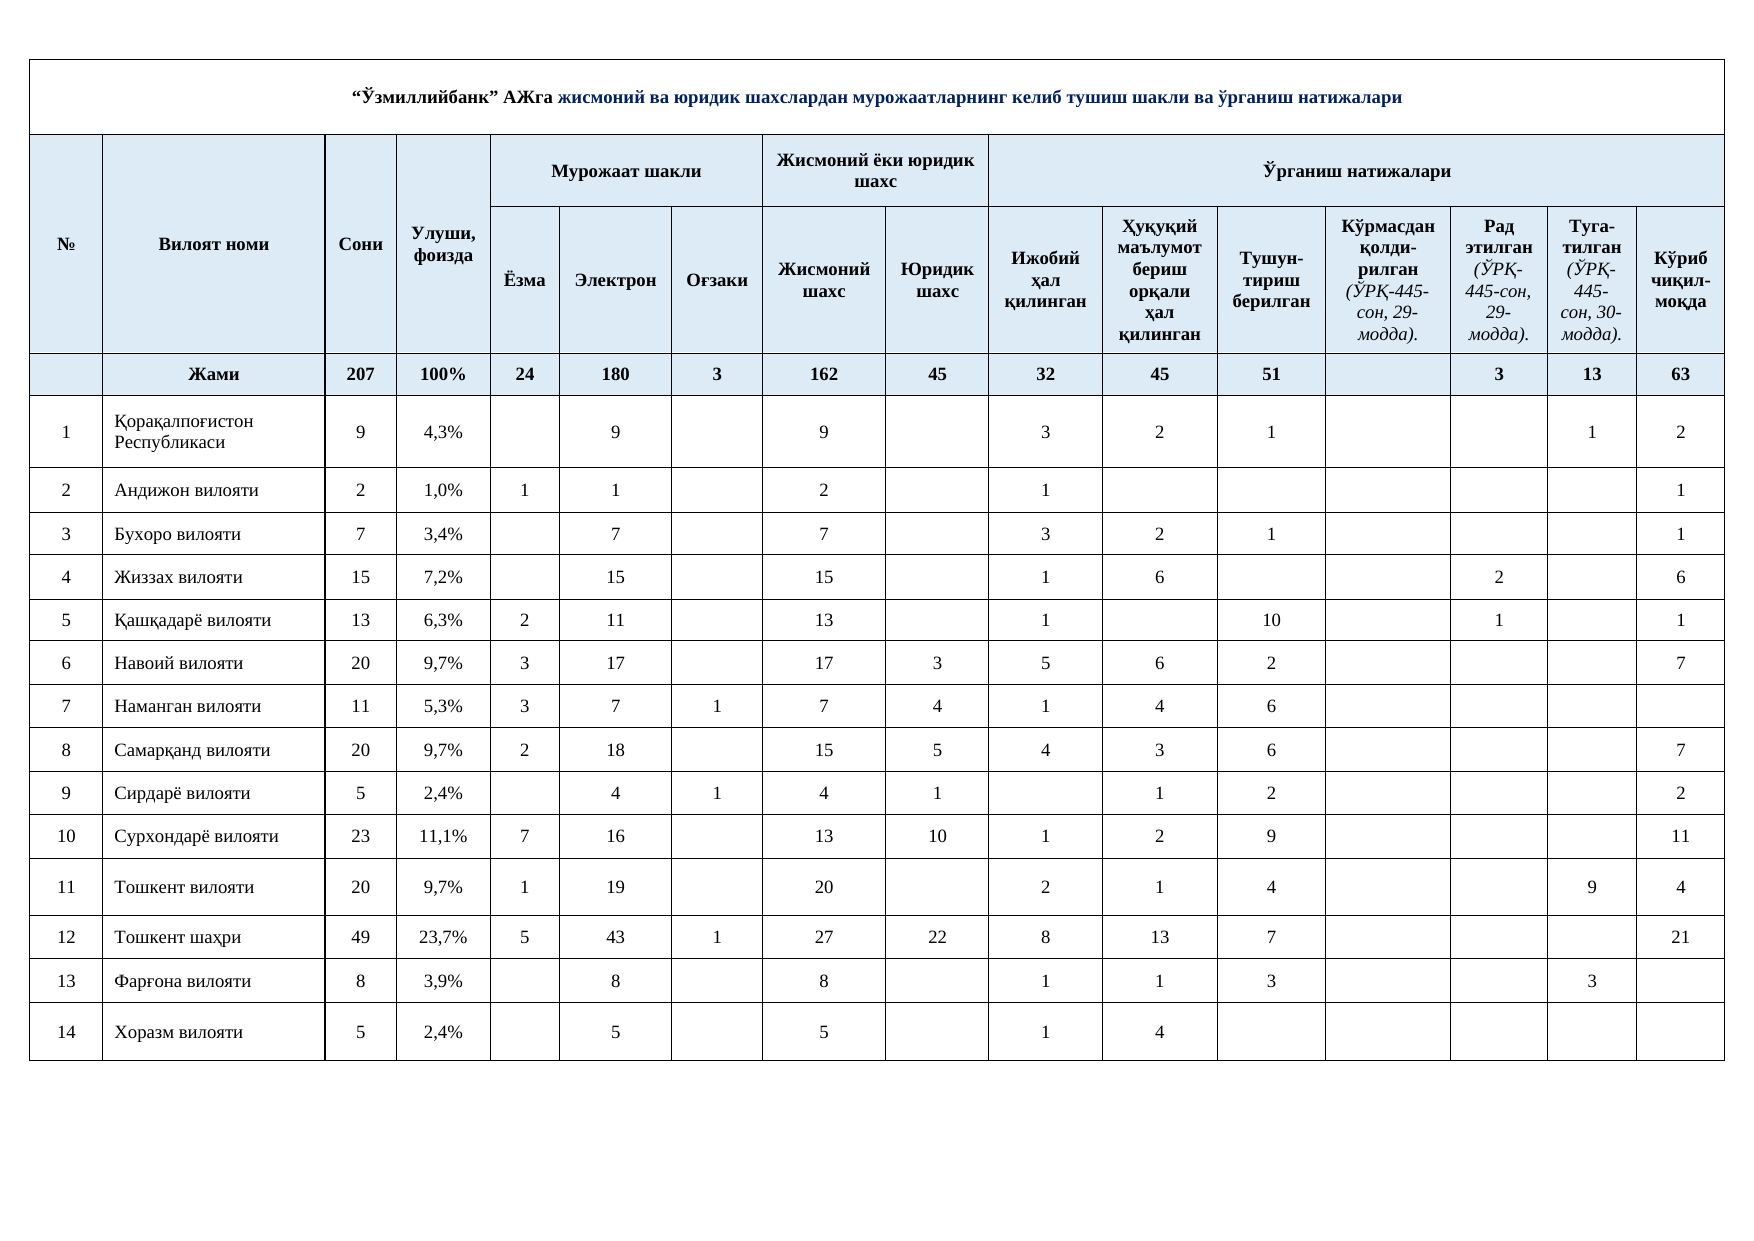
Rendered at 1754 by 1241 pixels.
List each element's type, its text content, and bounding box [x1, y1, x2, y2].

table_cell [1218, 468, 1325, 512]
table_cell 8 [560, 959, 671, 1002]
table_cell 1 [1548, 396, 1636, 467]
table_cell 7 [30, 685, 102, 727]
table_cell 15 [560, 555, 671, 598]
table_cell 11 [326, 685, 396, 727]
table_cell 11 [1637, 815, 1724, 858]
table_cell 4 [30, 555, 102, 598]
table_cell [1637, 959, 1724, 1002]
table_cell 21 [1637, 916, 1724, 957]
table_cell 20 [763, 859, 885, 914]
table_cell [1103, 468, 1217, 512]
table_cell 1 [672, 772, 762, 813]
table_cell 16 [560, 815, 671, 858]
table_cell [1548, 468, 1636, 512]
table_cell Ёзма [491, 207, 559, 352]
table_cell [1637, 1003, 1724, 1060]
table_cell [886, 513, 988, 553]
table_cell 162 [763, 354, 885, 395]
table_cell 1 [672, 685, 762, 727]
table_cell 180 [560, 354, 671, 395]
table_cell 9,7% [397, 859, 490, 914]
table_cell 45 [1103, 354, 1217, 395]
table_cell 8 [989, 916, 1102, 957]
table_cell 2,4% [397, 772, 490, 813]
table_cell 5 [326, 772, 396, 813]
table_cell 10 [30, 815, 102, 858]
table_cell Кўрмасдан қолди-рилган (ЎРҚ-445-сон, 29-модда). [1326, 207, 1450, 352]
table_cell 20 [326, 859, 396, 914]
table_cell 4 [763, 772, 885, 813]
table_cell Жами [103, 354, 324, 395]
table_cell 2 [1451, 555, 1547, 598]
table_cell 4 [1103, 1003, 1217, 1060]
table_cell [1451, 641, 1547, 684]
table_cell Жиззах вилояти [103, 555, 324, 598]
table_cell 7 [763, 513, 885, 553]
table_cell [1451, 513, 1547, 553]
table_cell 13 [763, 600, 885, 640]
table_cell [491, 772, 559, 813]
table_cell 2 [491, 600, 559, 640]
table_cell 9,7% [397, 728, 490, 771]
table_cell [672, 815, 762, 858]
table_cell 1 [989, 1003, 1102, 1060]
table_cell 5 [886, 728, 988, 771]
table_cell [1548, 815, 1636, 858]
table_cell [1326, 859, 1450, 914]
table_cell Қашқадарё вилояти [103, 600, 324, 640]
table_cell [1451, 728, 1547, 771]
table_cell Юридик шахс [886, 207, 988, 352]
table_cell Жисмоний ёки юридик шахс [763, 135, 988, 206]
table_cell [1326, 1003, 1450, 1060]
table_cell 1 [989, 600, 1102, 640]
table_cell 13 [1548, 354, 1636, 395]
table_cell [1326, 916, 1450, 957]
table_cell [672, 641, 762, 684]
table_cell 1 [989, 959, 1102, 1002]
table_cell Қорақалпоғистон Республикаси [103, 396, 324, 467]
table_cell Сирдарё вилояти [103, 772, 324, 813]
table_cell Ҳуқуқий маълумот бериш орқали ҳал қилинган [1103, 207, 1217, 352]
table_cell 5 [491, 916, 559, 957]
table_cell 22 [886, 916, 988, 957]
table_cell 1 [989, 468, 1102, 512]
table_cell 2 [326, 468, 396, 512]
table_cell Кўриб чиқил-моқда [1637, 207, 1724, 352]
table_cell Бухоро вилояти [103, 513, 324, 553]
table_cell [1451, 396, 1547, 467]
table_cell 7 [491, 815, 559, 858]
table_cell [1451, 772, 1547, 813]
table_cell 6 [1637, 555, 1724, 598]
table_cell 3 [989, 513, 1102, 553]
table_cell [491, 1003, 559, 1060]
table_cell 1 [491, 468, 559, 512]
table_cell [672, 468, 762, 512]
table_cell 8 [763, 959, 885, 1002]
table_cell [672, 555, 762, 598]
table_cell 9 [763, 396, 885, 467]
table_cell 32 [989, 354, 1102, 395]
table_cell [491, 396, 559, 467]
table_cell Мурожаат шакли [491, 135, 762, 206]
table_cell 1 [1637, 600, 1724, 640]
table_cell Навоий вилояти [103, 641, 324, 684]
table_cell [672, 600, 762, 640]
table_cell 6 [1218, 728, 1325, 771]
table_cell 7 [560, 685, 671, 727]
table_cell 9 [30, 772, 102, 813]
table_cell 1 [1103, 772, 1217, 813]
table_cell 6 [1103, 555, 1217, 598]
table_cell [1548, 916, 1636, 957]
table_cell 15 [763, 555, 885, 598]
table_cell [1451, 468, 1547, 512]
table_cell [1637, 685, 1724, 727]
table_cell 5 [989, 641, 1102, 684]
table_cell [886, 859, 988, 914]
table_cell 4 [560, 772, 671, 813]
table_cell 19 [560, 859, 671, 914]
table_cell 23,7% [397, 916, 490, 957]
table_cell [1326, 815, 1450, 858]
table_cell 1 [989, 555, 1102, 598]
table_cell 63 [1637, 354, 1724, 395]
table_cell 1 [1451, 600, 1547, 640]
table_cell 1 [1103, 959, 1217, 1002]
table_cell [886, 468, 988, 512]
table_cell 11,1% [397, 815, 490, 858]
table_cell 7 [1218, 916, 1325, 957]
table_cell 18 [560, 728, 671, 771]
table_cell 2 [30, 468, 102, 512]
table_cell 7 [1637, 641, 1724, 684]
table_cell [491, 959, 559, 1002]
table_cell 3 [1548, 959, 1636, 1002]
table_cell Сурхондарё вилояти [103, 815, 324, 858]
table_cell 5,3% [397, 685, 490, 727]
table_cell 5 [30, 600, 102, 640]
table_cell 3 [491, 641, 559, 684]
table_cell Туга-тилган (ЎРҚ-445-сон, 30-модда). [1548, 207, 1636, 352]
table_cell [1451, 815, 1547, 858]
table_cell 1 [491, 859, 559, 914]
table_cell 3 [672, 354, 762, 395]
table_cell 100% [397, 354, 490, 395]
table_cell [672, 859, 762, 914]
table_cell Тушун-тириш берилган [1218, 207, 1325, 352]
table_cell 14 [30, 1003, 102, 1060]
table_cell 10 [886, 815, 988, 858]
table_cell 4 [989, 728, 1102, 771]
table_cell [1548, 555, 1636, 598]
table_cell 4,3% [397, 396, 490, 467]
table_cell Андижон вилояти [103, 468, 324, 512]
table_cell 6 [30, 641, 102, 684]
table_cell [491, 513, 559, 553]
table_cell 23 [326, 815, 396, 858]
table_cell Электрон [560, 207, 671, 352]
table_cell [1218, 1003, 1325, 1060]
table_cell 9 [1218, 815, 1325, 858]
table_cell 7 [560, 513, 671, 553]
table_cell Оғзаки [672, 207, 762, 352]
table_cell 5 [326, 1003, 396, 1060]
table_cell Тошкент вилояти [103, 859, 324, 914]
table_cell 6,3% [397, 600, 490, 640]
table_cell [1326, 772, 1450, 813]
table_cell Ўрганиш натижалари [989, 135, 1724, 206]
table_cell [1451, 959, 1547, 1002]
table_cell 1 [1103, 859, 1217, 914]
table_cell 3 [491, 685, 559, 727]
table_cell 13 [326, 600, 396, 640]
table_cell 5 [560, 1003, 671, 1060]
table_cell [886, 555, 988, 598]
table_cell [1548, 685, 1636, 727]
table_cell 9 [1548, 859, 1636, 914]
table_cell [672, 728, 762, 771]
table_cell Ижобий ҳал қилинган [989, 207, 1102, 352]
table_cell [886, 600, 988, 640]
table_cell [1103, 600, 1217, 640]
table_cell 207 [326, 354, 396, 395]
table_cell 1 [989, 685, 1102, 727]
table_cell [30, 354, 102, 395]
table_cell 7 [1637, 728, 1724, 771]
table_cell 2 [1103, 513, 1217, 553]
table_cell [1326, 728, 1450, 771]
table_cell Самарқанд вилояти [103, 728, 324, 771]
table_cell [1326, 555, 1450, 598]
table_cell Рад этилган (ЎРҚ-445-сон, 29-модда). [1451, 207, 1547, 352]
table_cell [672, 959, 762, 1002]
table_cell [672, 1003, 762, 1060]
table_cell [1326, 354, 1450, 395]
table_cell 4 [886, 685, 988, 727]
table_cell 15 [326, 555, 396, 598]
table_cell 13 [763, 815, 885, 858]
table_cell 4 [1218, 859, 1325, 914]
table_cell Хоразм вилояти [103, 1003, 324, 1060]
table_cell 20 [326, 728, 396, 771]
table_cell 51 [1218, 354, 1325, 395]
table_cell 43 [560, 916, 671, 957]
table_cell 45 [886, 354, 988, 395]
table_cell [491, 555, 559, 598]
table_cell [1218, 555, 1325, 598]
table_cell 1 [1218, 396, 1325, 467]
table_cell 2 [1637, 396, 1724, 467]
table_cell 1 [989, 815, 1102, 858]
table_cell 20 [326, 641, 396, 684]
table_cell [1548, 641, 1636, 684]
table_cell 2 [1103, 815, 1217, 858]
table_cell 1 [30, 396, 102, 467]
table_cell № [30, 135, 102, 352]
table_cell 9 [326, 396, 396, 467]
table_cell 7,2% [397, 555, 490, 598]
table_cell 4 [1637, 859, 1724, 914]
table_cell 2 [491, 728, 559, 771]
table_cell 2 [763, 468, 885, 512]
table_cell 3 [886, 641, 988, 684]
table_cell [886, 396, 988, 467]
table_cell 6 [1103, 641, 1217, 684]
table_cell [1326, 959, 1450, 1002]
table_cell 2,4% [397, 1003, 490, 1060]
table_cell [672, 396, 762, 467]
table_cell [1451, 859, 1547, 914]
table_cell [1451, 1003, 1547, 1060]
table_cell 1 [1637, 513, 1724, 553]
table_cell 17 [763, 641, 885, 684]
table_cell 2 [989, 859, 1102, 914]
table_cell Тошкент шаҳри [103, 916, 324, 957]
table_cell [1326, 641, 1450, 684]
table_cell 7 [326, 513, 396, 553]
table_cell [1326, 600, 1450, 640]
table_cell 24 [491, 354, 559, 395]
table_cell Жисмоний шахс [763, 207, 885, 352]
table_cell Наманган вилояти [103, 685, 324, 727]
table_cell 9,7% [397, 641, 490, 684]
table_cell 3 [30, 513, 102, 553]
table_cell 27 [763, 916, 885, 957]
table_cell 1,0% [397, 468, 490, 512]
table_cell [1548, 513, 1636, 553]
table_header “Ўзмиллийбанк” АЖга жисмоний ва юридик шахслардан мурожаатларнинг келиб тушиш шакли ва ўрганиш натижалари [30, 60, 1724, 134]
table_cell 11 [30, 859, 102, 914]
table_cell 13 [1103, 916, 1217, 957]
table_cell 11 [560, 600, 671, 640]
table_cell 15 [763, 728, 885, 771]
table_cell 2 [1218, 772, 1325, 813]
table_cell 13 [30, 959, 102, 1002]
table_cell 1 [886, 772, 988, 813]
table_cell 2 [1218, 641, 1325, 684]
table_cell [1326, 396, 1450, 467]
table_cell [1451, 916, 1547, 957]
table_cell 8 [30, 728, 102, 771]
table_cell [672, 513, 762, 553]
table_cell 12 [30, 916, 102, 957]
table_cell [1326, 513, 1450, 553]
table_cell [1326, 685, 1450, 727]
table_cell 3 [1451, 354, 1547, 395]
table_cell 10 [1218, 600, 1325, 640]
table_cell 2 [1637, 772, 1724, 813]
table_cell 3,9% [397, 959, 490, 1002]
table_cell Улуши, фоизда [397, 135, 490, 352]
table_cell 6 [1218, 685, 1325, 727]
table_cell 3 [1103, 728, 1217, 771]
table_cell [886, 1003, 988, 1060]
table_cell 17 [560, 641, 671, 684]
table_cell 7 [763, 685, 885, 727]
table_cell 3,4% [397, 513, 490, 553]
table_cell Фарғона вилояти [103, 959, 324, 1002]
table_cell 3 [989, 396, 1102, 467]
table_cell [1548, 772, 1636, 813]
table_cell [1548, 728, 1636, 771]
table_cell 8 [326, 959, 396, 1002]
table_cell 1 [672, 916, 762, 957]
table_cell Сони [326, 135, 396, 352]
table_cell 2 [1103, 396, 1217, 467]
table_cell 49 [326, 916, 396, 957]
table_cell 1 [1637, 468, 1724, 512]
table_cell 1 [1218, 513, 1325, 553]
table_cell [1548, 600, 1636, 640]
table_cell Вилоят номи [103, 135, 324, 352]
table_cell [989, 772, 1102, 813]
table_cell 1 [560, 468, 671, 512]
table_cell 9 [560, 396, 671, 467]
table_cell [1548, 1003, 1636, 1060]
table_cell [1451, 685, 1547, 727]
table_cell [886, 959, 988, 1002]
table_cell [1326, 468, 1450, 512]
table_cell 5 [763, 1003, 885, 1060]
table_cell 4 [1103, 685, 1217, 727]
table_cell 3 [1218, 959, 1325, 1002]
